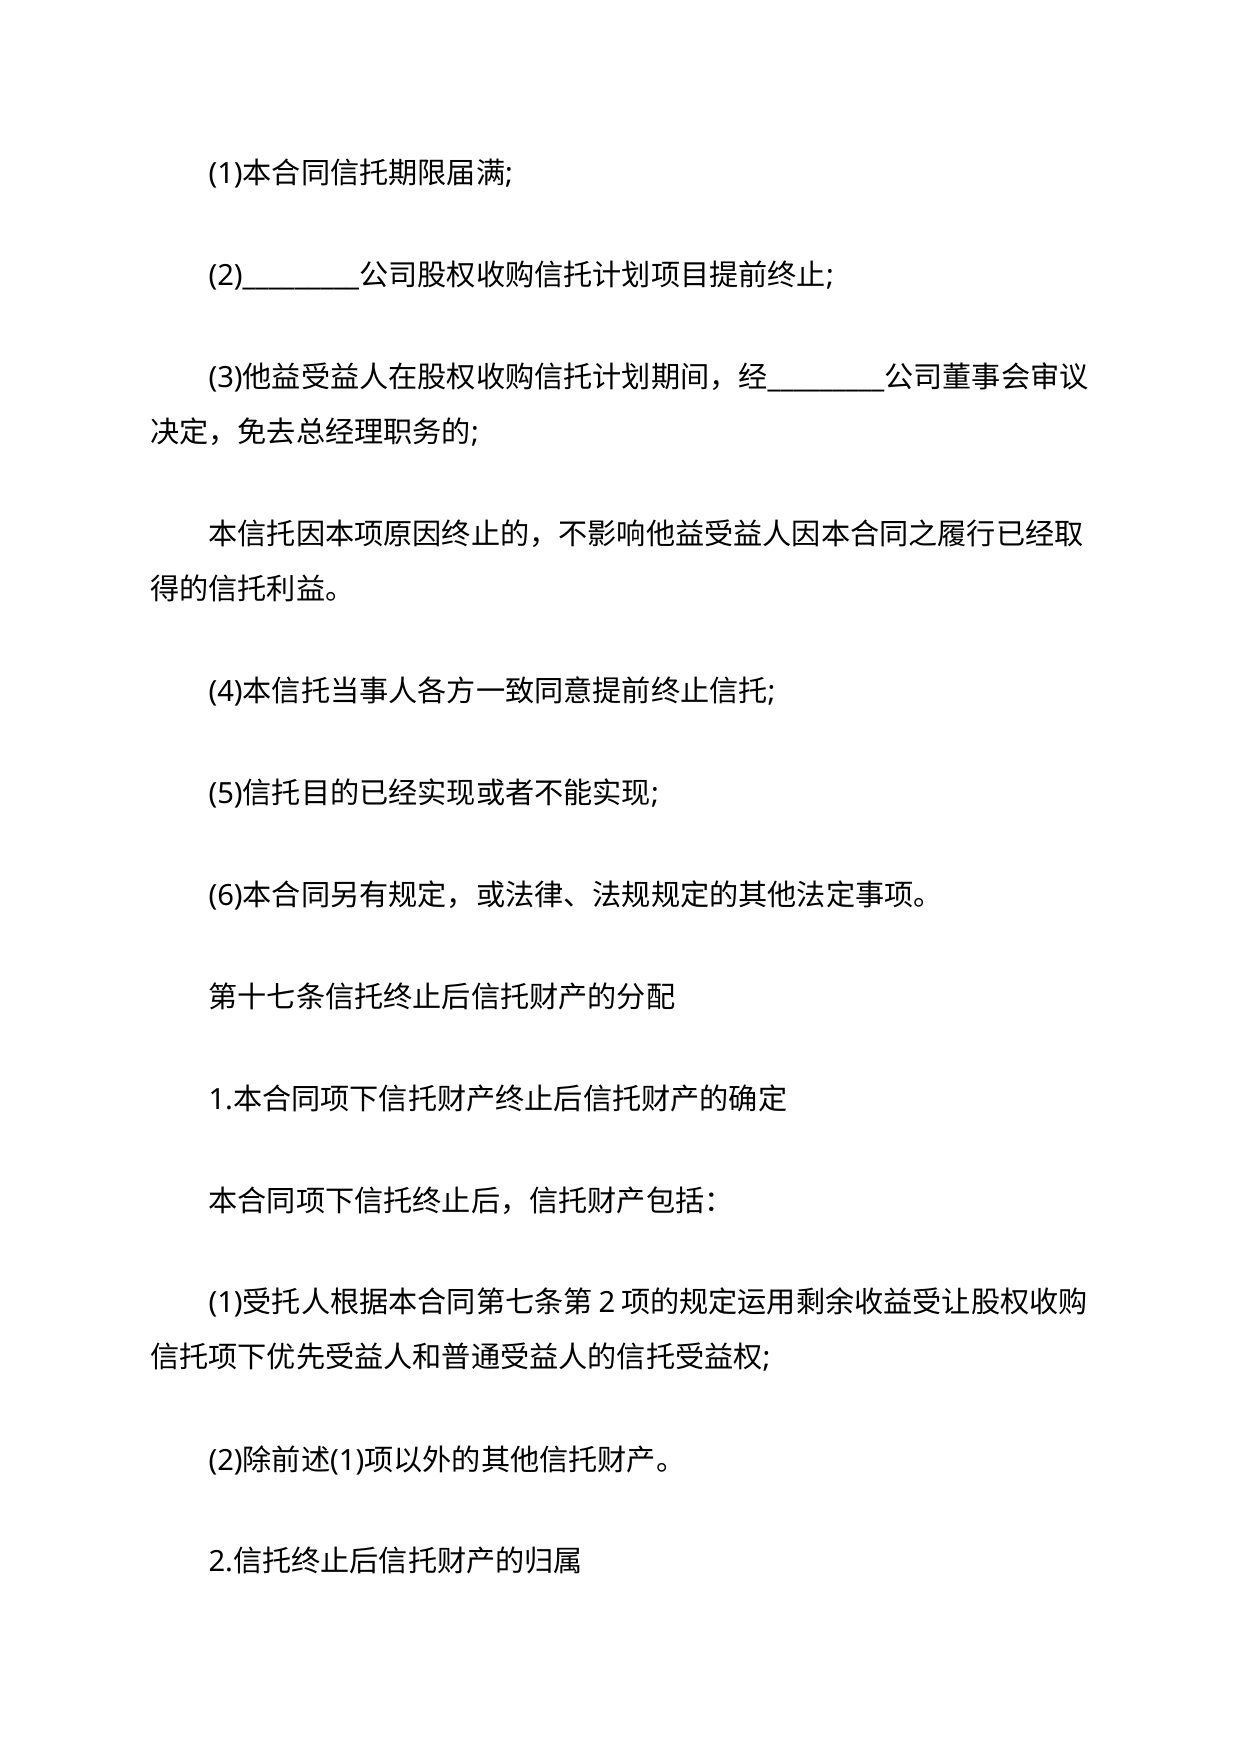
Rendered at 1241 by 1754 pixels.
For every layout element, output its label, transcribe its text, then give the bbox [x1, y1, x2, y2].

text 本信托因本项原因终止的，不影响他益受益人因本合同之履行已经取得的信托利益。 [150, 511, 1090, 608]
text (4)本信托当事人各方一致同意提前终止信托; [150, 668, 1090, 710]
text (1)受托人根据本合同第七条第2项的规定运用剩余收益受让股权收购信托项下优先受益人和普通受益人的信托受益权; [150, 1279, 1090, 1376]
text (1)本合同信托期限届满; [150, 150, 1090, 192]
text (6)本合同另有规定，或法律、法规规定的其他法定事项。 [150, 872, 1090, 914]
text (2)_________公司股权收购信托计划项目提前终止; [150, 252, 1090, 294]
text 第十七条信托终止后信托财产的分配 [150, 973, 1090, 1016]
text 2.信托终止后信托财产的归属 [150, 1538, 1090, 1580]
text (2)除前述(1)项以外的其他信托财产。 [150, 1436, 1090, 1478]
text 本合同项下信托终止后，信托财产包括： [150, 1177, 1090, 1219]
text (3)他益受益人在股权收购信托计划期间，经_________公司董事会审议决定，免去总经理职务的; [150, 354, 1090, 451]
text (5)信托目的已经实现或者不能实现; [150, 769, 1090, 812]
text 1.本合同项下信托财产终止后信托财产的确定 [150, 1075, 1090, 1118]
